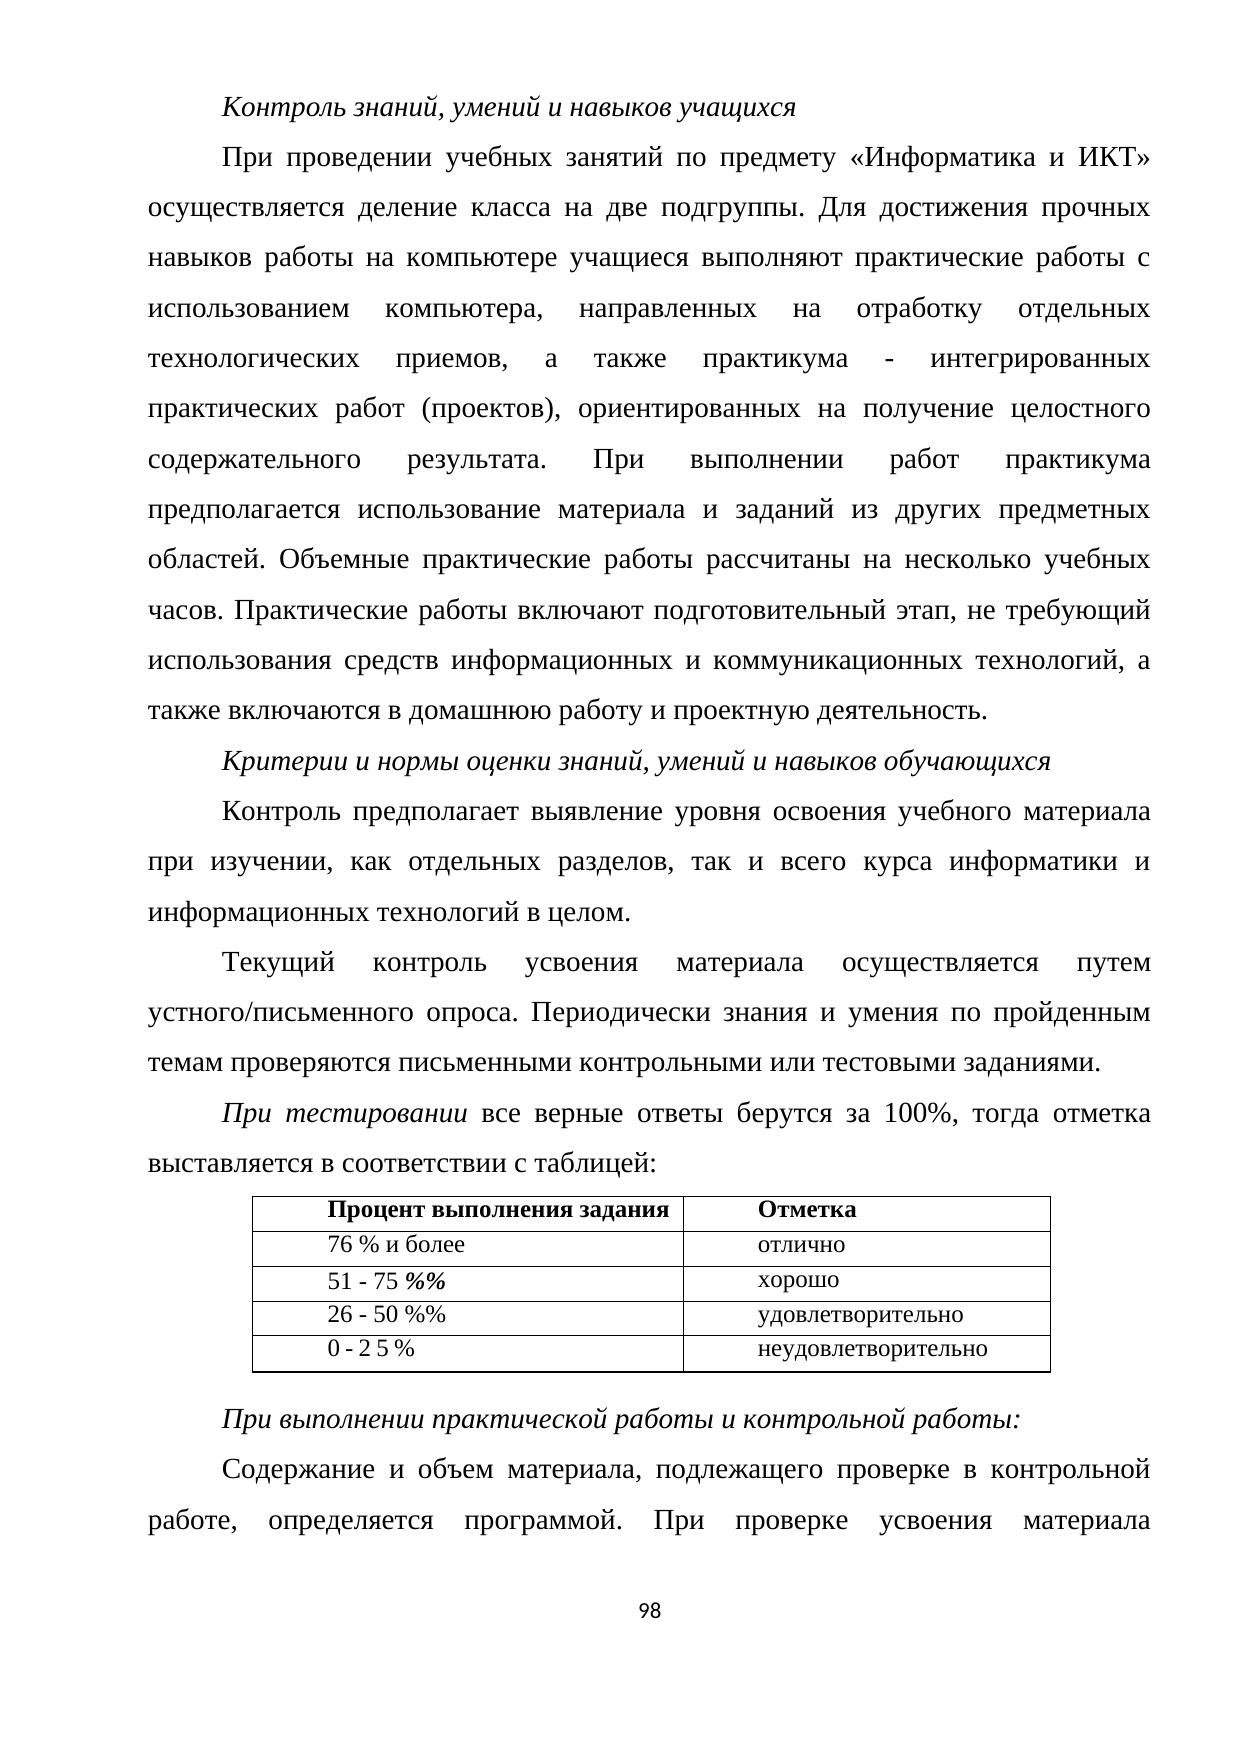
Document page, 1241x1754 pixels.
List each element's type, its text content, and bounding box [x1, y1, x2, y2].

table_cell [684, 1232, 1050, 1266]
text Текущий контроль усвоения материала осуществляется путем устного/письменного опроса. Периодически знания и умения по пройденным темам проверяются письменными контрольными или тестовыми заданиями. [148, 944, 1152, 1078]
text При проведении учебных занятий по предмету «Информатика и ИКТ» осуществляется деление класса на две подгруппы. Для достижения прочных навыков работы на компьютере учащиеся выполняют практические работы с использованием компьютера, направленных на отработку отдельных технологических приемов, а также практикума - интегрированных практических работ (проектов), ориентированных на получение целостного содержательного результата. При выполнении работ практикума предполагается использование материала и заданий из других предметных областей. Объемные практические работы рассчитаны на несколько учебных часов. Практические работы включают подготовительный этап, не требующий использования средств информационных и коммуникационных технологий, а также включаются в домашнюю работу и проектную деятельность. [148, 139, 1152, 726]
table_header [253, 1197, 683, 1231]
text При выполнении практической работы и контрольной работы: [148, 1401, 1152, 1435]
text При тестировании все верные ответы берутся за 100%, тогда отметка выставляется в соответствии с таблицей: [148, 1095, 1152, 1179]
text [148, 1452, 1152, 1535]
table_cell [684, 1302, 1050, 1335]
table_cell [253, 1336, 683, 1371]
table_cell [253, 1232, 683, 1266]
text Контроль предполагает выявление уровня освоения учебного материала при изучении, как отдельных разделов, так и всего курса информатики и информационных технологий в целом. [148, 793, 1152, 927]
text Контроль знаний, умений и навыков учащихся [148, 89, 1152, 122]
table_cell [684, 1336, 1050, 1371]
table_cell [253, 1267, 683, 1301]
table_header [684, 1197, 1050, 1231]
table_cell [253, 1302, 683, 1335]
text Критерии и нормы оценки знаний, умений и навыков обучающихся [148, 743, 1152, 776]
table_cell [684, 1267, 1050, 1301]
